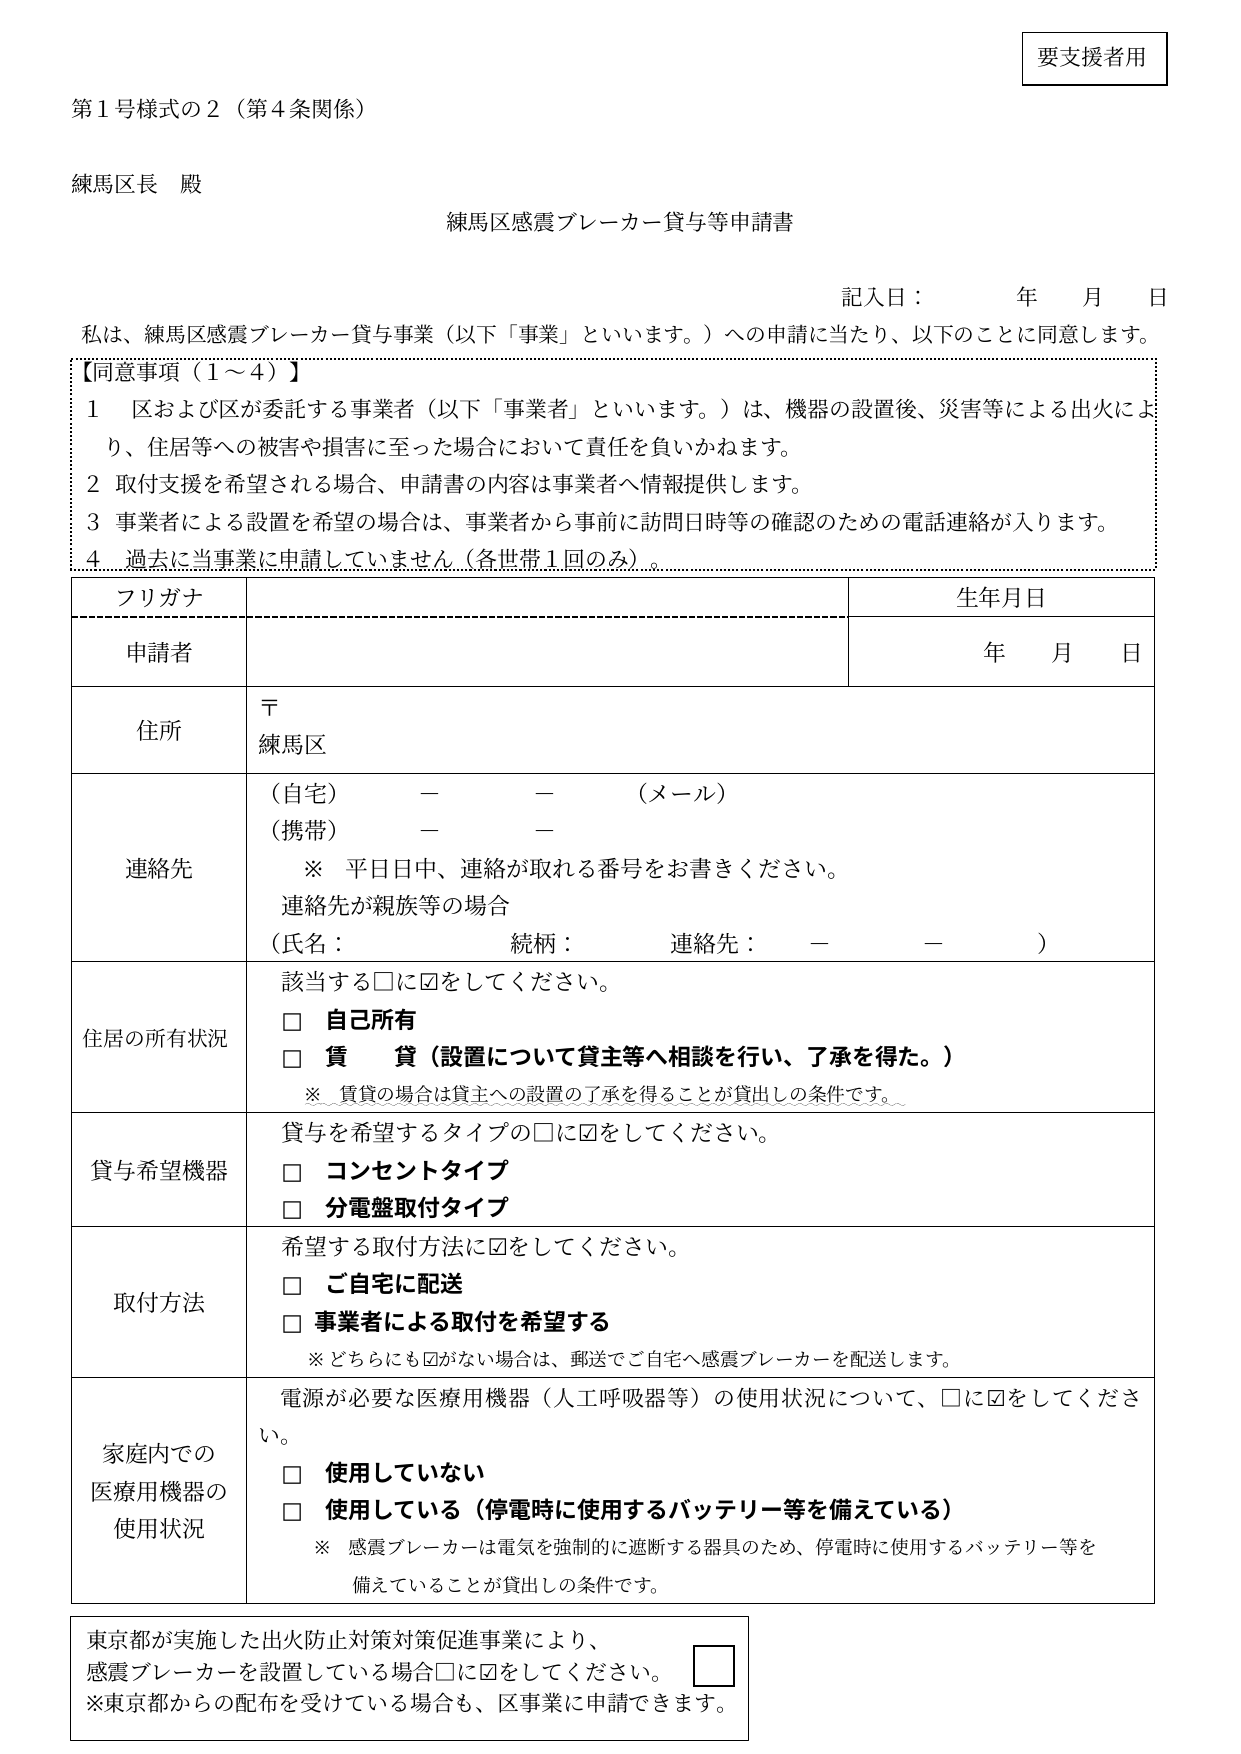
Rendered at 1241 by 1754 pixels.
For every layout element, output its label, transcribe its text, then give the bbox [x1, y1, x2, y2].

text 第１号様式の２（第４条関係） [71, 89, 1169, 127]
table_cell 申請者 [72, 616, 246, 686]
table_header 生年月日 [849, 578, 1154, 616]
table_cell 連絡先 [72, 774, 246, 961]
text 【同意事項（１～４）】 [71, 352, 1169, 389]
table_cell 家庭内での 医療用機器の使用状況 [72, 1378, 246, 1603]
table_header [247, 578, 848, 616]
table_cell （自宅） － － （メール） （携帯） － － ※ 平日日中、連絡が取れる番号をお書きください。 連絡先が親族等の場合 （氏名： 続柄： 連絡先： － － ） [247, 774, 1154, 961]
table_cell 希望する取付方法に☑をしてください。 □ ご自宅に配送 □ 事業者による取付を希望する ※ どちらにも☑がない場合は、郵送でご自宅へ感震ブレーカーを配送します。 [247, 1227, 1154, 1377]
table_cell 年 月 日 [849, 617, 1154, 686]
table_cell 住所 [72, 687, 246, 773]
table_cell 住居の所有状況 [72, 962, 246, 1112]
text ２ 取付支援を希望される場合、申請書の内容は事業者へ情報提供します。 [71, 464, 1169, 502]
text り、住居等への被害や損害に至った場合において責任を負いかねます。 [93, 427, 1169, 464]
table_cell 取付方法 [72, 1227, 246, 1377]
text １ 区および区が委託する事業者（以下「事業者」といいます。）は、機器の設置後、災害等による出火によ [71, 389, 1169, 427]
text 練馬区感震ブレーカー貸与等申請書 [71, 202, 1169, 239]
table_cell 電源が必要な医療用機器（人工呼吸器等）の使用状況について、□に☑をしてください。 □ 使用していない □ 使用している（停電時に使用するバッテリー等を備えている） ※ 感震ブレーカーは電気を強制的に遮断する器具のため、停電時に使用するバッテリー等を 備えていることが貸出しの条件です。 [247, 1378, 1154, 1603]
table_cell 該当する□に☑をしてください。 □ 自己所有 □ 賃 貸（設置について貸主等へ相談を行い、了承を得た。） ※ 賃貸の場合は貸主への設置の了承を得ることが貸出しの条件です。 [247, 962, 1154, 1112]
text 記入日： 年 月 日 [71, 277, 1169, 314]
text ４ 過去に当事業に申請していません（各世帯１回のみ）。 [71, 539, 1169, 577]
table_cell 貸与希望機器 [72, 1113, 246, 1226]
table_cell [247, 616, 848, 686]
table_header フリガナ [72, 578, 246, 616]
table_cell 〒 練馬区 [247, 687, 1154, 773]
text 私は、練馬区感震ブレーカー貸与事業（以下「事業」といいます。）への申請に当たり、以下のことに同意します。 [71, 314, 1169, 352]
text ３ 事業者による設置を希望の場合は、事業者から事前に訪問日時等の確認のための電話連絡が入ります。 [71, 502, 1169, 539]
table_cell 貸与を希望するタイプの□に☑をしてください。 □ コンセントタイプ □ 分電盤取付タイプ [247, 1113, 1154, 1226]
text 練馬区長 殿 [71, 164, 1169, 202]
